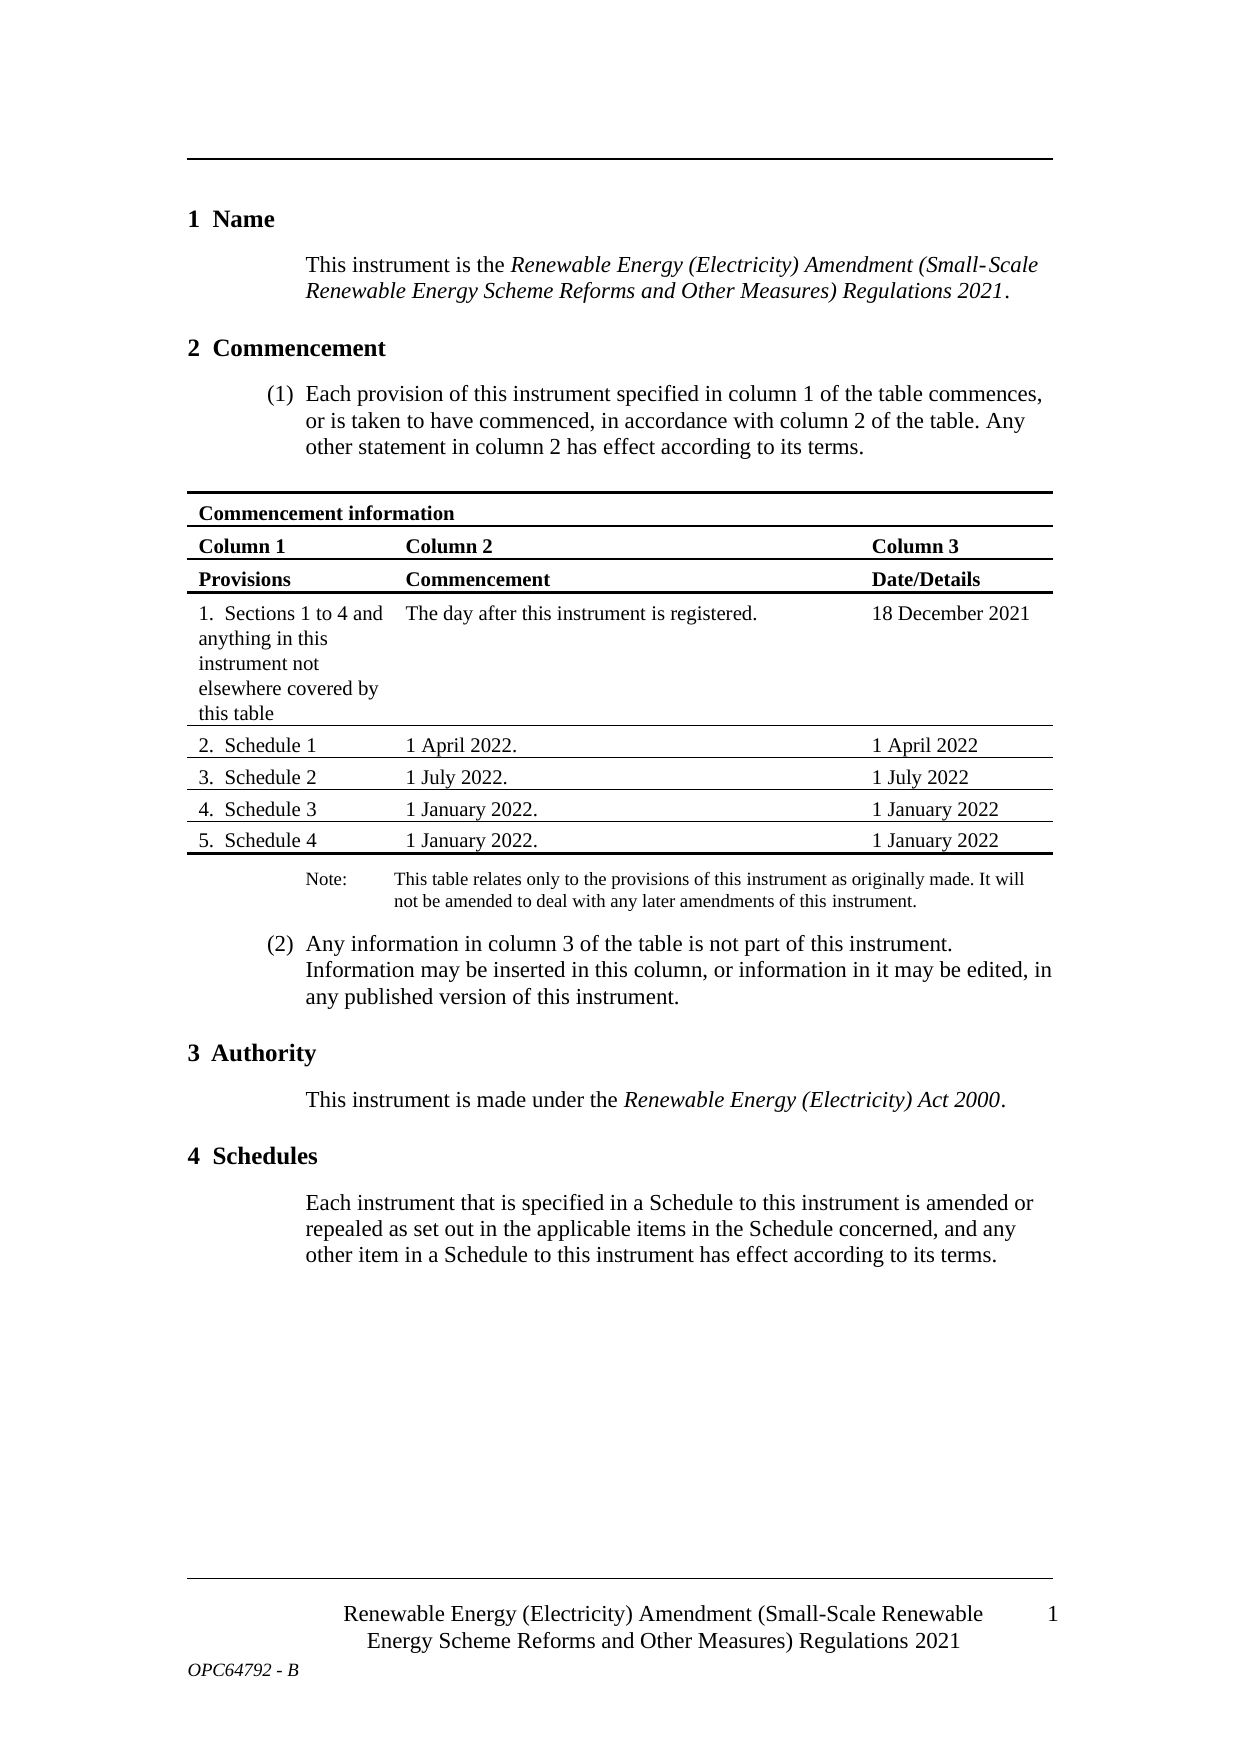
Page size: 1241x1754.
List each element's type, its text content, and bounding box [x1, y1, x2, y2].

text 2 Commencement [187, 333, 1053, 362]
text This instrument is made under the Renewable Energy (Electricity) Act 2000. [187, 1086, 1053, 1112]
table_cell Column 2 [394, 527, 860, 558]
table_cell Column 3 [860, 527, 1053, 558]
table_header Commencement information [187, 494, 1053, 525]
table_cell Provisions [187, 560, 394, 591]
text 1 Name [187, 204, 1053, 232]
table_cell 1 April 2022. [394, 726, 860, 757]
table_cell 1 January 2022. [394, 822, 860, 852]
text (2) Any information in column 3 of the table is not part of this instrument. Information may be inserted in this column, or information in it may be edited, in any published version of this instrument. [187, 930, 1053, 1009]
table_cell 1 April 2022 [860, 726, 1053, 757]
table_cell 18 December 2021 [860, 594, 1053, 725]
text This instrument is the Renewable Energy (Electricity) Amendment (Small-Scale Renewable Energy Scheme Reforms and Other Measures) Regulations 2021. [187, 251, 1053, 304]
text Each instrument that is specified in a Schedule to this instrument is amended or repealed as set out in the applicable items in the Schedule concerned, and any other item in a Schedule to this instrument has effect according to its terms. [187, 1189, 1053, 1268]
table_cell 1 July 2022 [860, 758, 1053, 789]
table_cell 4. Schedule 3 [187, 790, 394, 821]
table_cell 3. Schedule 2 [187, 758, 394, 789]
table_cell Column 1 [187, 527, 394, 558]
table_cell Commencement [394, 560, 860, 591]
table_cell Date/Details [860, 560, 1053, 591]
table_cell 2. Schedule 1 [187, 726, 394, 757]
table_cell 1 July 2022. [394, 758, 860, 789]
text (1) Each provision of this instrument specified in column 1 of the table commences, or is taken to have commenced, in accordance with column 2 of the table. Any other statement in column 2 has effect according to its terms. [187, 381, 1053, 459]
table_cell 5. Schedule 4 [187, 822, 394, 852]
text 4 Schedules [187, 1141, 1053, 1170]
text 3 Authority [187, 1038, 1053, 1067]
text Note: This table relates only to the provisions of this instrument as originally made. It will not be amended to deal with any later amendments of this instrument. [305, 868, 1053, 911]
table_cell 1 January 2022 [860, 790, 1053, 821]
table_cell 1 January 2022. [394, 790, 860, 821]
table_cell 1 January 2022 [860, 822, 1053, 852]
table_cell The day after this instrument is registered. [394, 594, 860, 725]
table_cell 1. Sections 1 to 4 and anything in this instrument not elsewhere covered by this table [187, 594, 394, 725]
